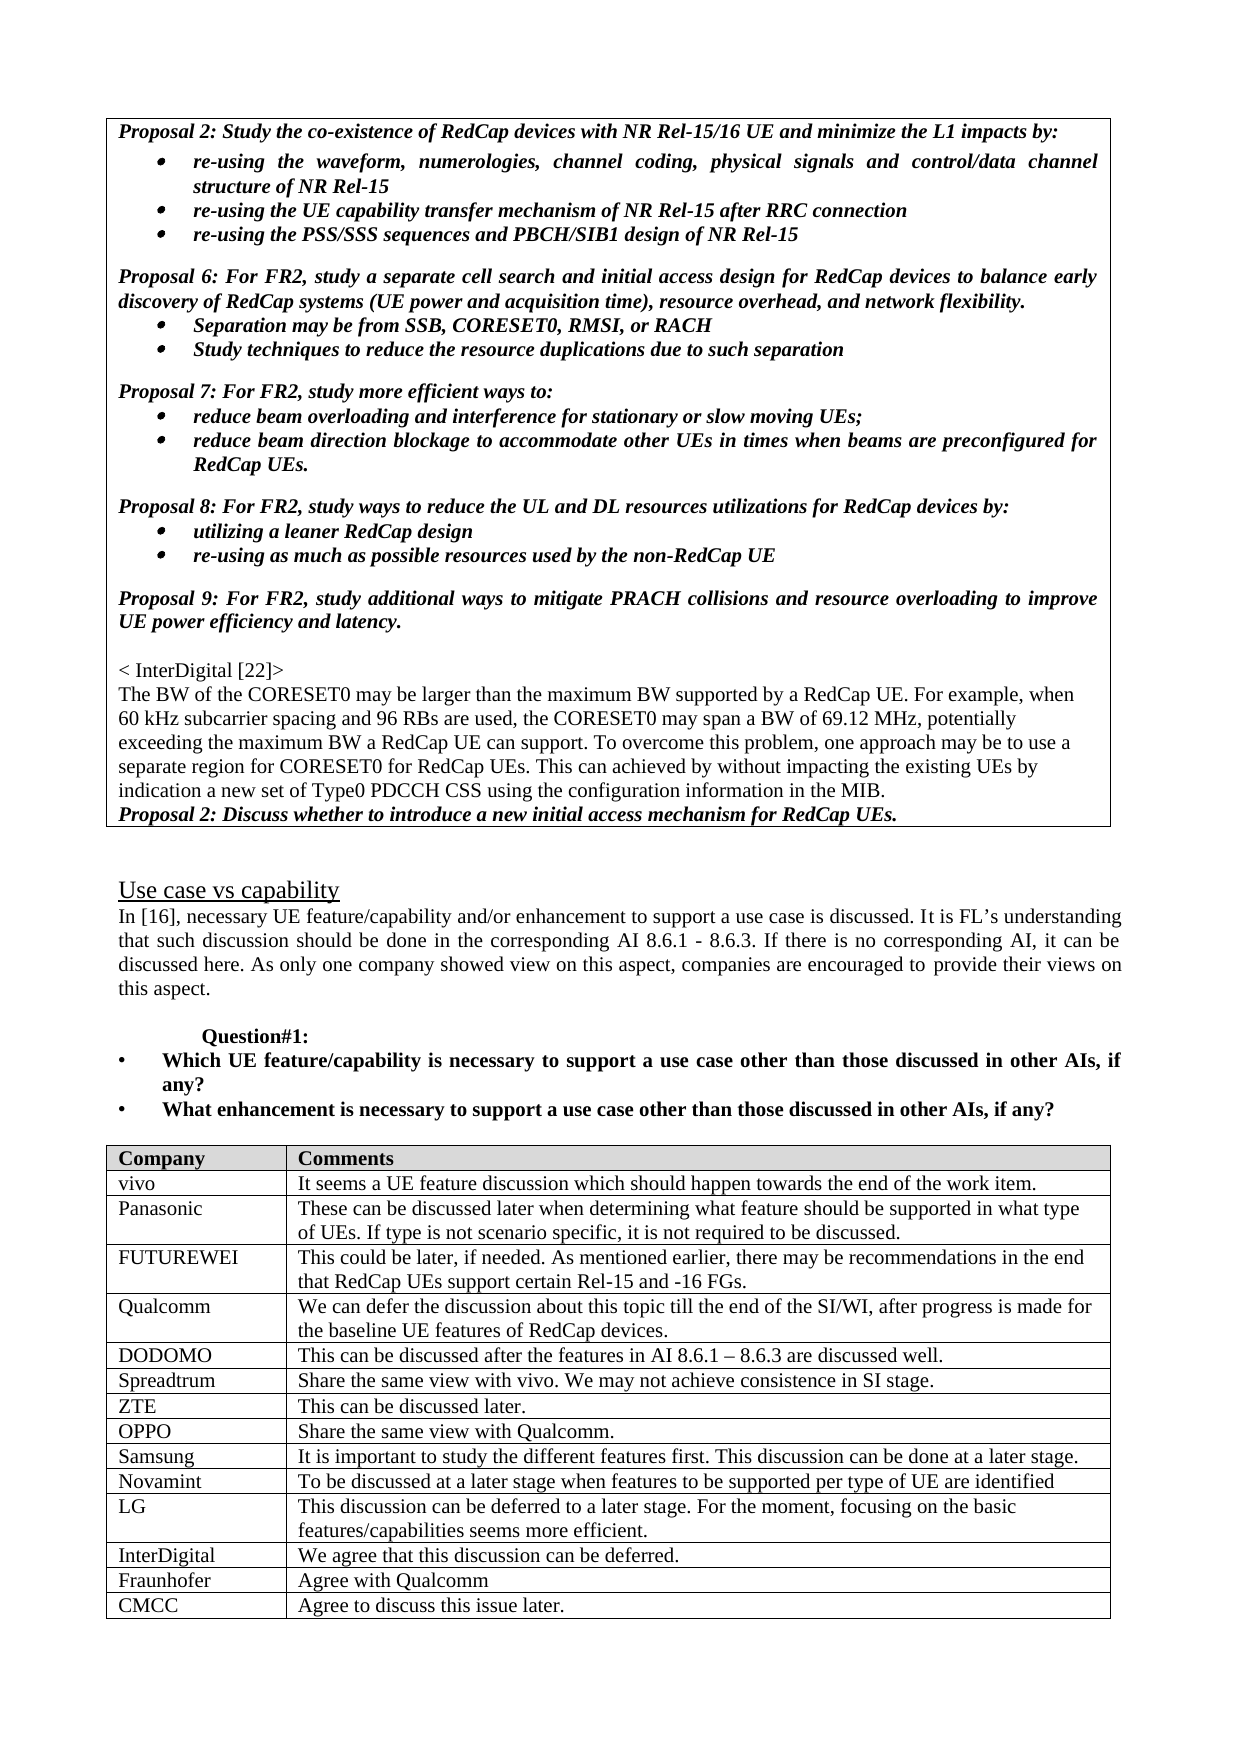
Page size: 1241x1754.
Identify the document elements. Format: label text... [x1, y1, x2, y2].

table_cell This can be discussed later. [287, 1394, 1110, 1418]
table_cell vivo [107, 1171, 286, 1195]
table_cell This can be discussed after the features in AI 8.6.1 – 8.6.3 are discussed well. [287, 1343, 1110, 1367]
table_cell OPPO [107, 1419, 286, 1443]
table_cell Agree to discuss this issue later. [287, 1593, 1110, 1617]
table_cell Share the same view with Qualcomm. [287, 1419, 1110, 1443]
table_cell DODOMO [107, 1343, 286, 1367]
table_cell We agree that this discussion can be deferred. [287, 1543, 1110, 1567]
table_cell Agree with Qualcomm [287, 1568, 1110, 1592]
subtitle Question#1: [201, 1024, 1122, 1048]
table_cell CMCC [107, 1593, 286, 1617]
table_cell These can be discussed later when determining what feature should be supported in what type of UEs. If type is not scenario specific, it is not required to be discussed. [287, 1196, 1110, 1244]
table_cell Samsung [107, 1444, 286, 1468]
table_cell It is important to study the different features first. This discussion can be done at a later stage. [287, 1444, 1110, 1468]
table_cell ZTE [107, 1394, 286, 1418]
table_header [107, 119, 1110, 826]
table_cell To be discussed at a later stage when features to be supported per type of UE are identified [287, 1469, 1110, 1493]
table_cell Novamint [107, 1469, 286, 1493]
table_cell LG [107, 1494, 286, 1542]
subtitle Use case vs capability [118, 875, 1122, 904]
table_cell Share the same view with vivo. We may not achieve consistence in SI stage. [287, 1369, 1110, 1392]
table_cell It seems a UE feature discussion which should happen towards the end of the work item. [287, 1171, 1110, 1195]
table_cell We can defer the discussion about this topic till the end of the SI/WI, after progress is made for the baseline UE features of RedCap devices. [287, 1294, 1110, 1342]
list What enhancement is necessary to support a use case other than those discussed in other AIs, if any? [118, 1096, 1122, 1121]
table_header Comments [287, 1146, 1110, 1170]
text In [16], necessary UE feature/capability and/or enhancement to support a use case is discussed. It is FL’s understanding that such discussion should be done in the corresponding AI 8.6.1 - 8.6.3. If there is no corresponding AI, it can be discussed here. As only one company showed view on this aspect, companies are encouraged to provide their views on this aspect. [118, 904, 1122, 1000]
table_cell Spreadtrum [107, 1369, 286, 1392]
table_cell Fraunhofer [107, 1568, 286, 1592]
table_cell This could be later, if needed. As mentioned earlier, there may be recommendations in the end that RedCap UEs support certain Rel-15 and -16 FGs. [287, 1245, 1110, 1293]
table_cell Qualcomm [107, 1294, 286, 1342]
table_cell InterDigital [107, 1543, 286, 1567]
table_cell Panasonic [107, 1196, 286, 1244]
list Which UE feature/capability is necessary to support a use case other than those discussed in other AIs, if any? [118, 1048, 1122, 1096]
table_cell This discussion can be deferred to a later stage. For the moment, focusing on the basic features/capabilities seems more efficient. [287, 1494, 1110, 1542]
table_header Company [107, 1146, 286, 1170]
table_cell FUTUREWEI [107, 1245, 286, 1293]
